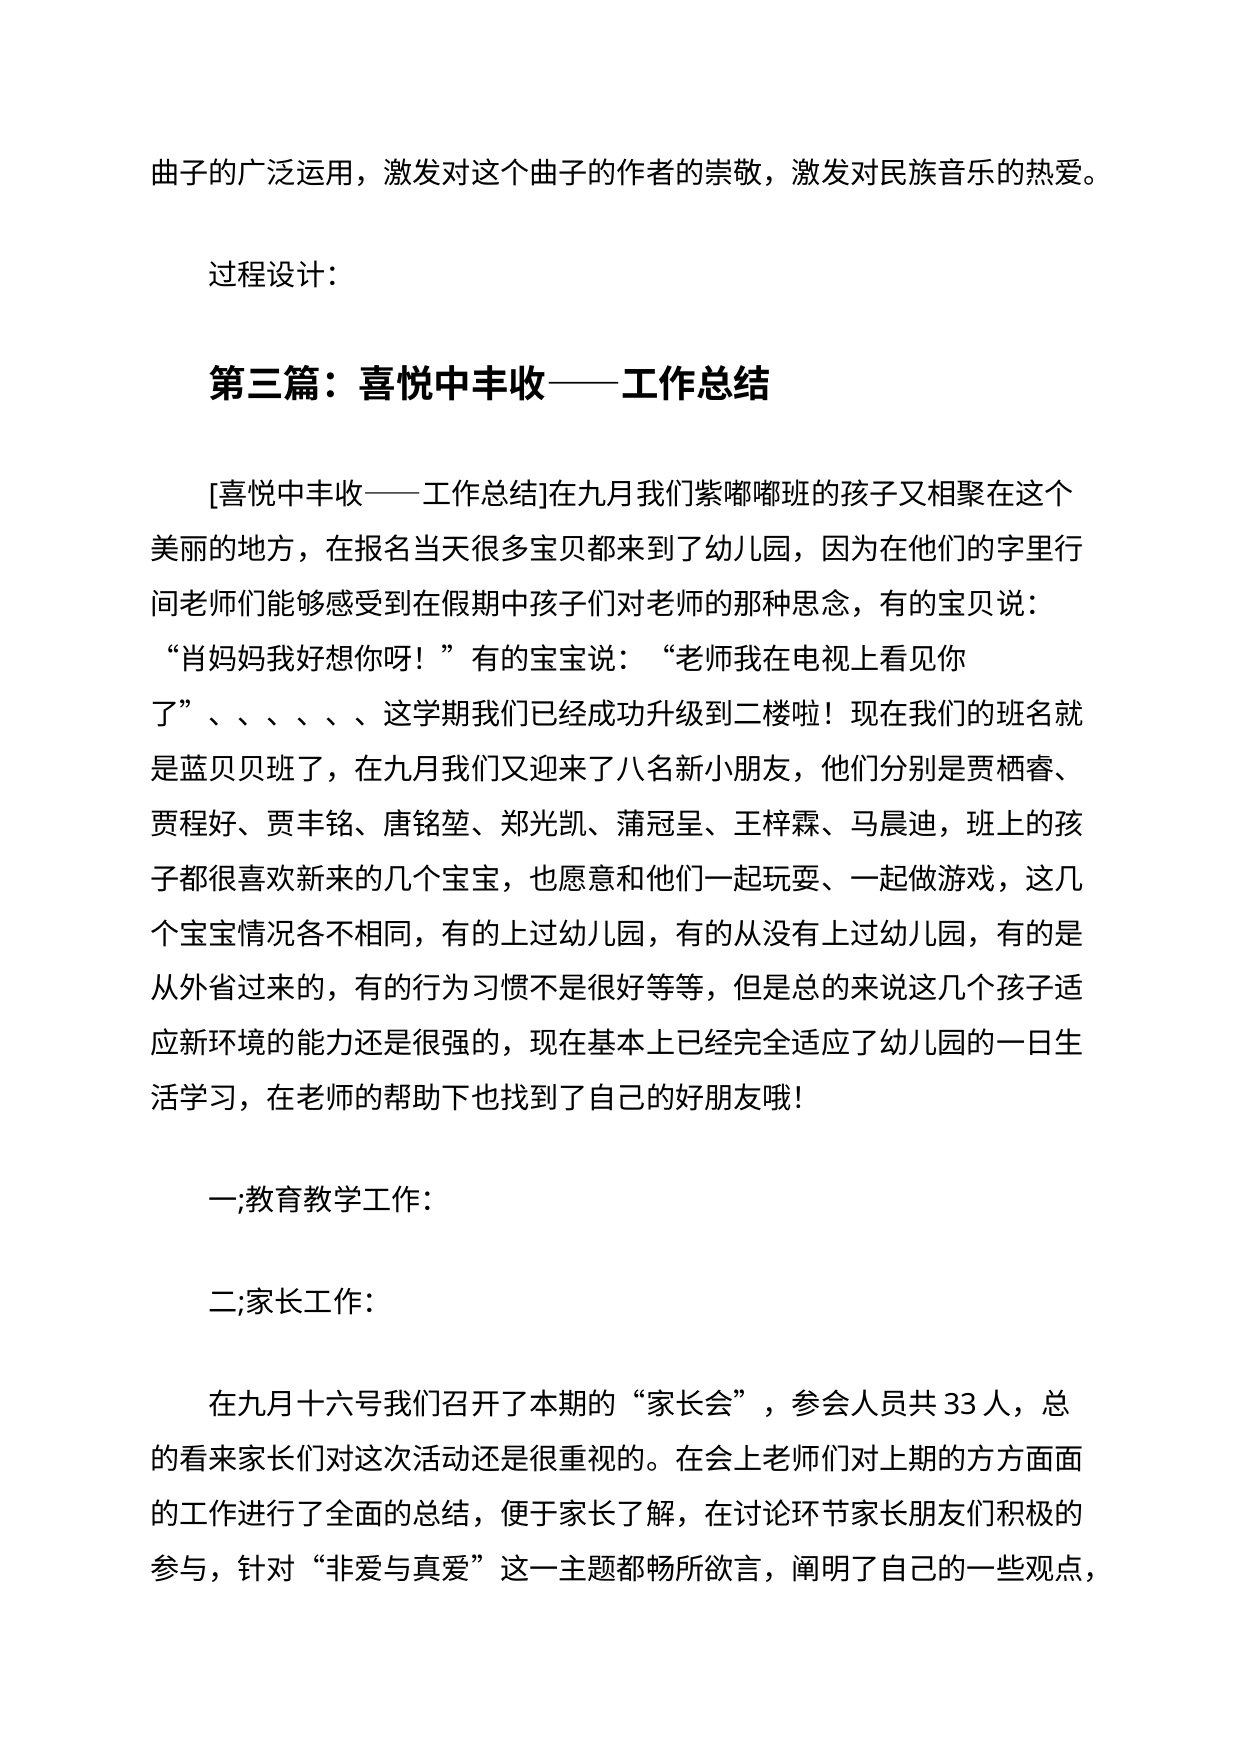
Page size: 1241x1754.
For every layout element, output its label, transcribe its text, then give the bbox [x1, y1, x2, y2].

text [150, 1381, 1090, 1588]
text 二;家长工作： [150, 1279, 1090, 1321]
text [150, 150, 1090, 192]
text 一;教育教学工作： [150, 1177, 1090, 1219]
text [喜悦中丰收——工作总结]在九月我们紫嘟嘟班的孩子又相聚在这个美丽的地方，在报名当天很多宝贝都来到了幼儿园，因为在他们的字里行间老师们能够感受到在假期中孩子们对老师的那种思念，有的宝贝说：“肖妈妈我好想你呀！”有的宝宝说：“老师我在电视上看见你了”、、、、、、这学期我们已经成功升级到二楼啦！现在我们的班名就是蓝贝贝班了，在九月我们又迎来了八名新小朋友，他们分别是贾栖睿、贾程好、贾丰铭、唐铭堃、郑光凯、蒲冠呈、王梓霖、马晨迪，班上的孩子都很喜欢新来的几个宝宝，也愿意和他们一起玩耍、一起做游戏，这几个宝宝情况各不相同，有的上过幼儿园，有的从没有上过幼儿园，有的是从外省过来的，有的行为习惯不是很好等等，但是总的来说这几个孩子适应新环境的能力还是很强的，现在基本上已经完全适应了幼儿园的一日生活学习，在老师的帮助下也找到了自己的好朋友哦！ [150, 471, 1090, 1117]
text 第三篇：喜悦中丰收——工作总结 [150, 353, 1090, 408]
text 过程设计： [150, 252, 1090, 294]
